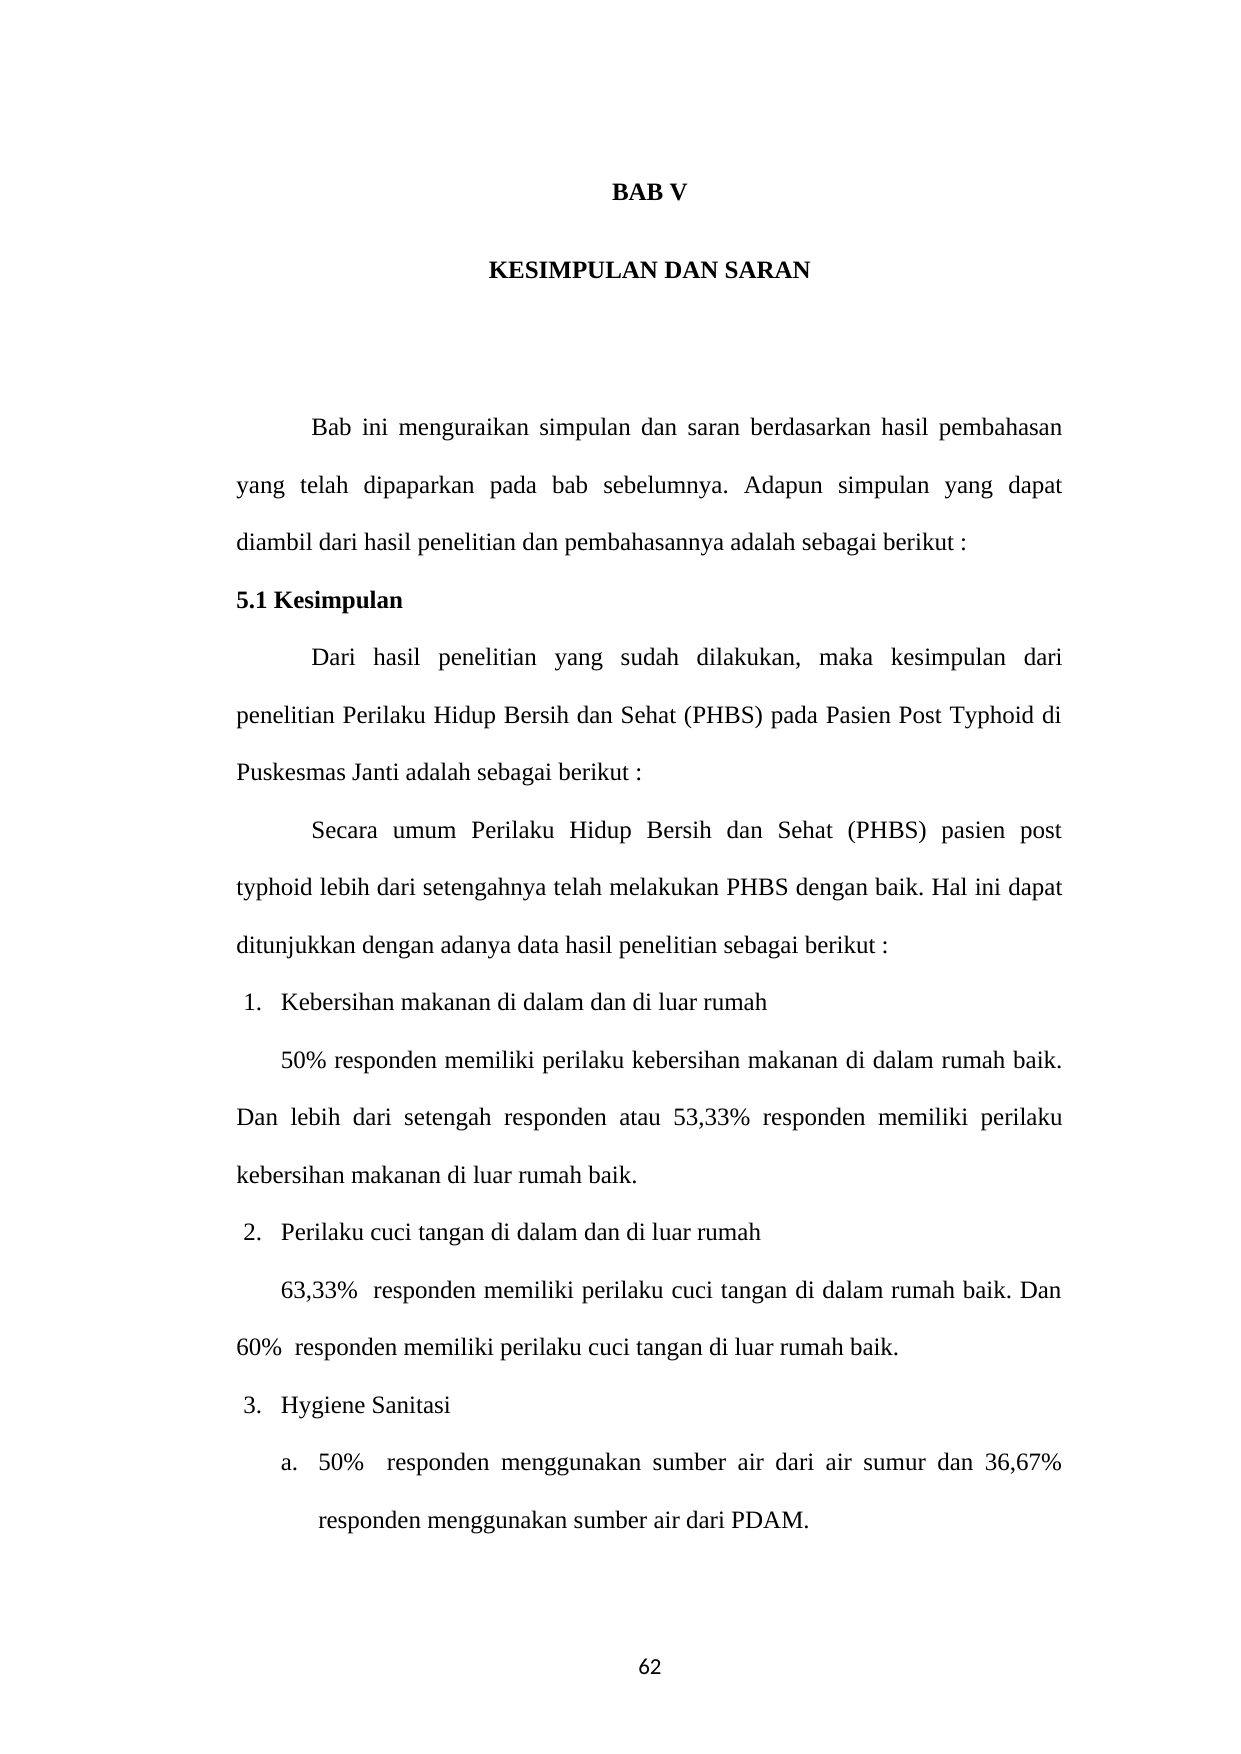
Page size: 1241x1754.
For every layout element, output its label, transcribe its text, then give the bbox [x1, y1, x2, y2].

text 5.1 Kesimpulan [236, 585, 1063, 613]
list Perilaku cuci tangan di dalam dan di luar rumah [243, 1217, 1063, 1246]
text KESIMPULAN DAN SARAN [236, 256, 1063, 284]
list Hygiene Sanitasi [243, 1390, 1063, 1418]
text Bab ini menguraikan simpulan dan saran berdasarkan hasil pembahasan yang telah dipaparkan pada bab sebelumnya. Adapun simpulan yang dapat diambil dari hasil penelitian dan pembahasannya adalah sebagai berikut : [236, 412, 1063, 556]
list 50% responden menggunakan sumber air dari air sumur dan 36,67% responden menggunakan sumber air dari PDAM. [281, 1447, 1063, 1533]
text 63,33% responden memiliki perilaku cuci tangan di dalam rumah baik. Dan 60% responden memiliki perilaku cuci tangan di luar rumah baik. [236, 1275, 1063, 1361]
text BAB V [236, 177, 1063, 206]
text 50% responden memiliki perilaku kebersihan makanan di dalam rumah baik. Dan lebih dari setengah responden atau 53,33% responden memiliki perilaku kebersihan makanan di luar rumah baik. [236, 1045, 1063, 1188]
text Dari hasil penelitian yang sudah dilakukan, maka kesimpulan dari penelitian Perilaku Hidup Bersih dan Sehat (PHBS) pada Pasien Post Typhoid di Puskesmas Janti adalah sebagai berikut : [236, 642, 1063, 786]
list Kebersihan makanan di dalam dan di luar rumah [243, 987, 1063, 1016]
text Secara umum Perilaku Hidup Bersih dan Sehat (PHBS) pasien post typhoid lebih dari setengahnya telah melakukan PHBS dengan baik. Hal ini dapat ditunjukkan dengan adanya data hasil penelitian sebagai berikut : [236, 815, 1063, 958]
